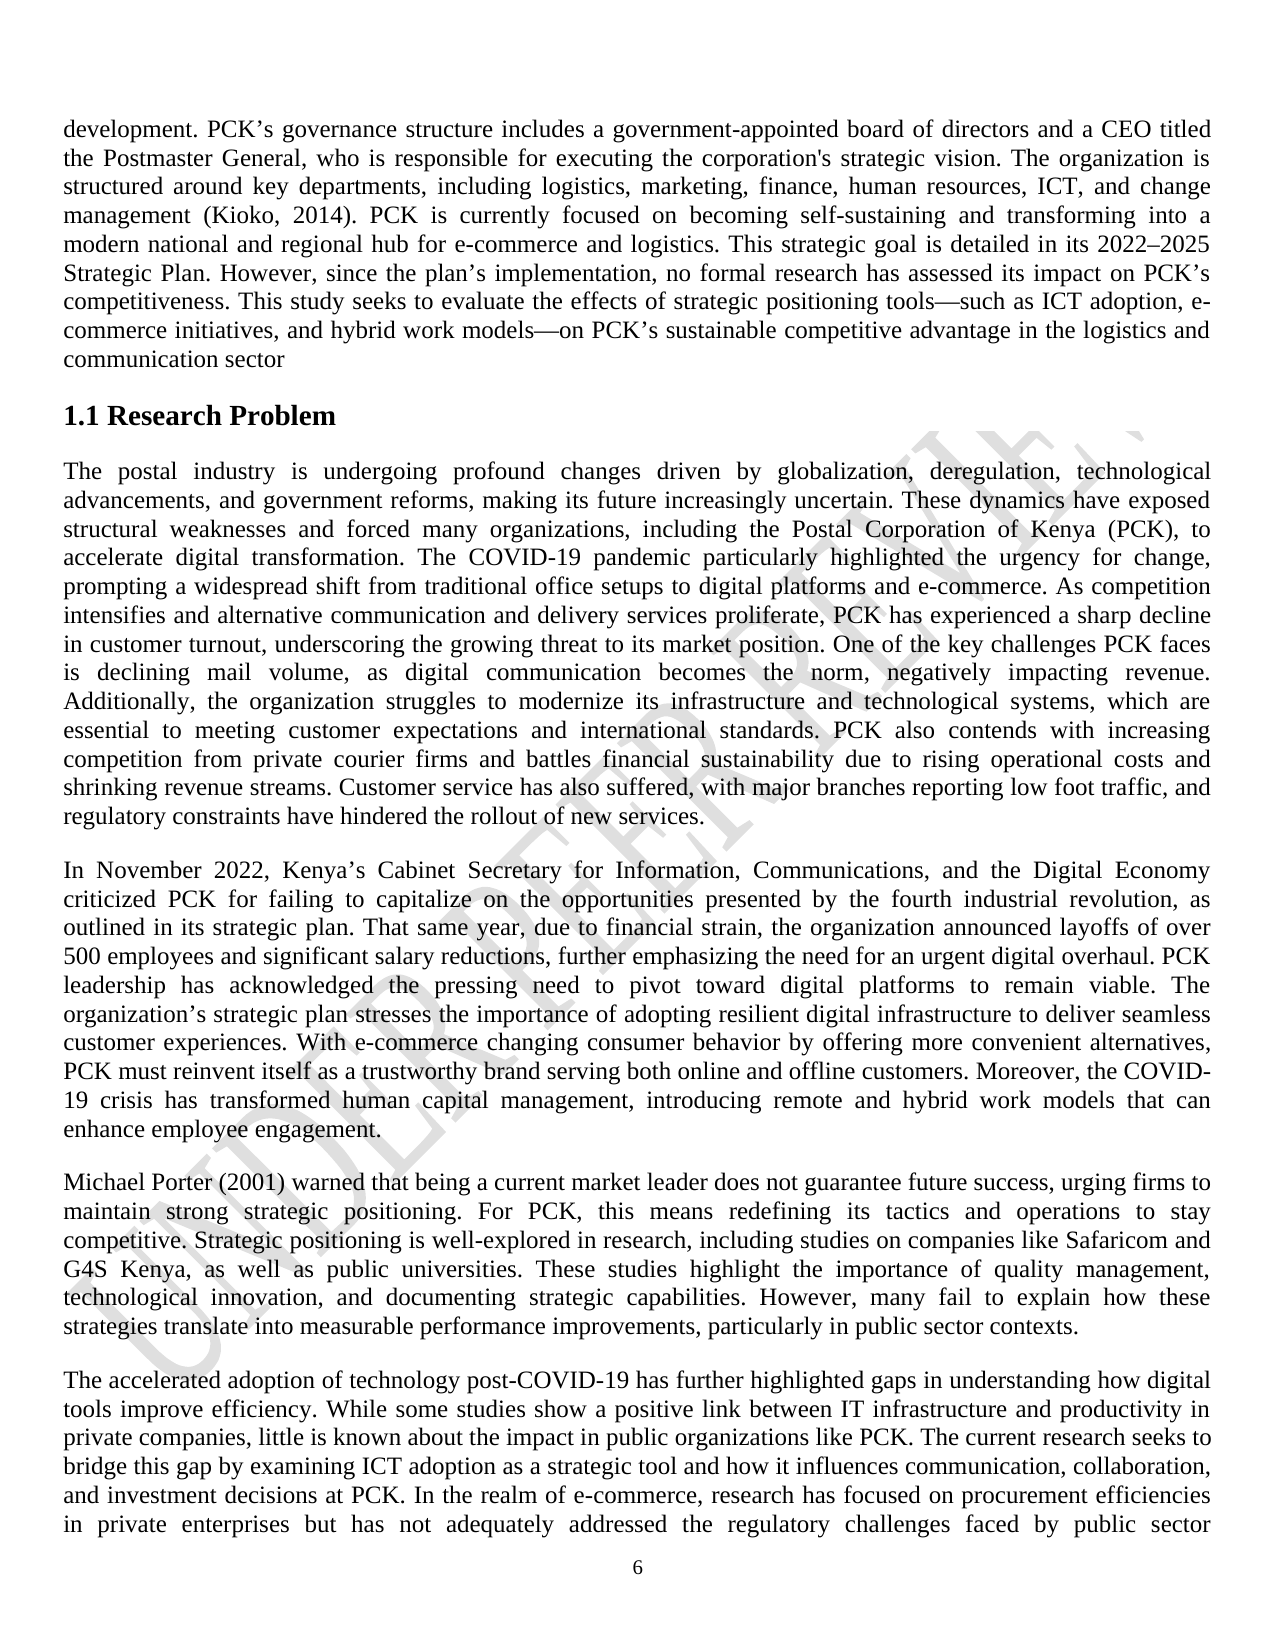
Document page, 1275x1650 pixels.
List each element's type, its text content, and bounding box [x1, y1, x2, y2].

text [63, 1365, 1212, 1537]
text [63, 114, 1212, 373]
text 1.1 Research Problem [63, 398, 1212, 431]
text Michael Porter (2001) warned that being a current market leader does not guarantee future success, urging firms to maintain strong strategic positioning. For PCK, this means redefining its tactics and operations to stay competitive. Strategic positioning is well-explored in research, including studies on companies like Safaricom and G4S Kenya, as well as public universities. These studies highlight the importance of quality management, technological innovation, and documenting strategic capabilities. However, many fail to explain how these strategies translate into measurable performance improvements, particularly in public sector contexts. [63, 1167, 1212, 1340]
text In November 2022, Kenya’s Cabinet Secretary for Information, Communications, and the Digital Economy criticized PCK for failing to capitalize on the opportunities presented by the fourth industrial revolution, as outlined in its strategic plan. That same year, due to financial strain, the organization announced layoffs of over 500 employees and significant salary reductions, further emphasizing the need for an urgent digital overhaul. PCK leadership has acknowledged the pressing need to pivot toward digital platforms to remain viable. The organization’s strategic plan stresses the importance of adopting resilient digital infrastructure to deliver seamless customer experiences. With e-commerce changing consumer behavior by offering more convenient alternatives, PCK must reinvent itself as a trustworthy brand serving both online and offline customers. Moreover, the COVID-19 crisis has transformed human capital management, introducing remote and hybrid work models that can enhance employee engagement. [63, 855, 1212, 1142]
text The postal industry is undergoing profound changes driven by globalization, deregulation, technological advancements, and government reforms, making its future increasingly uncertain. These dynamics have exposed structural weaknesses and forced many organizations, including the Postal Corporation of Kenya (PCK), to accelerate digital transformation. The COVID-19 pandemic particularly highlighted the urgency for change, prompting a widespread shift from traditional office setups to digital platforms and e-commerce. As competition intensifies and alternative communication and delivery services proliferate, PCK has experienced a sharp decline in customer turnout, underscoring the growing threat to its market position. One of the key challenges PCK faces is declining mail volume, as digital communication becomes the norm, negatively impacting revenue. Additionally, the organization struggles to modernize its infrastructure and technological systems, which are essential to meeting customer expectations and international standards. PCK also contends with increasing competition from private courier firms and battles financial sustainability due to rising operational costs and shrinking revenue streams. Customer service has also suffered, with major branches reporting low foot traffic, and regulatory constraints have hindered the rollout of new services. [63, 456, 1212, 830]
